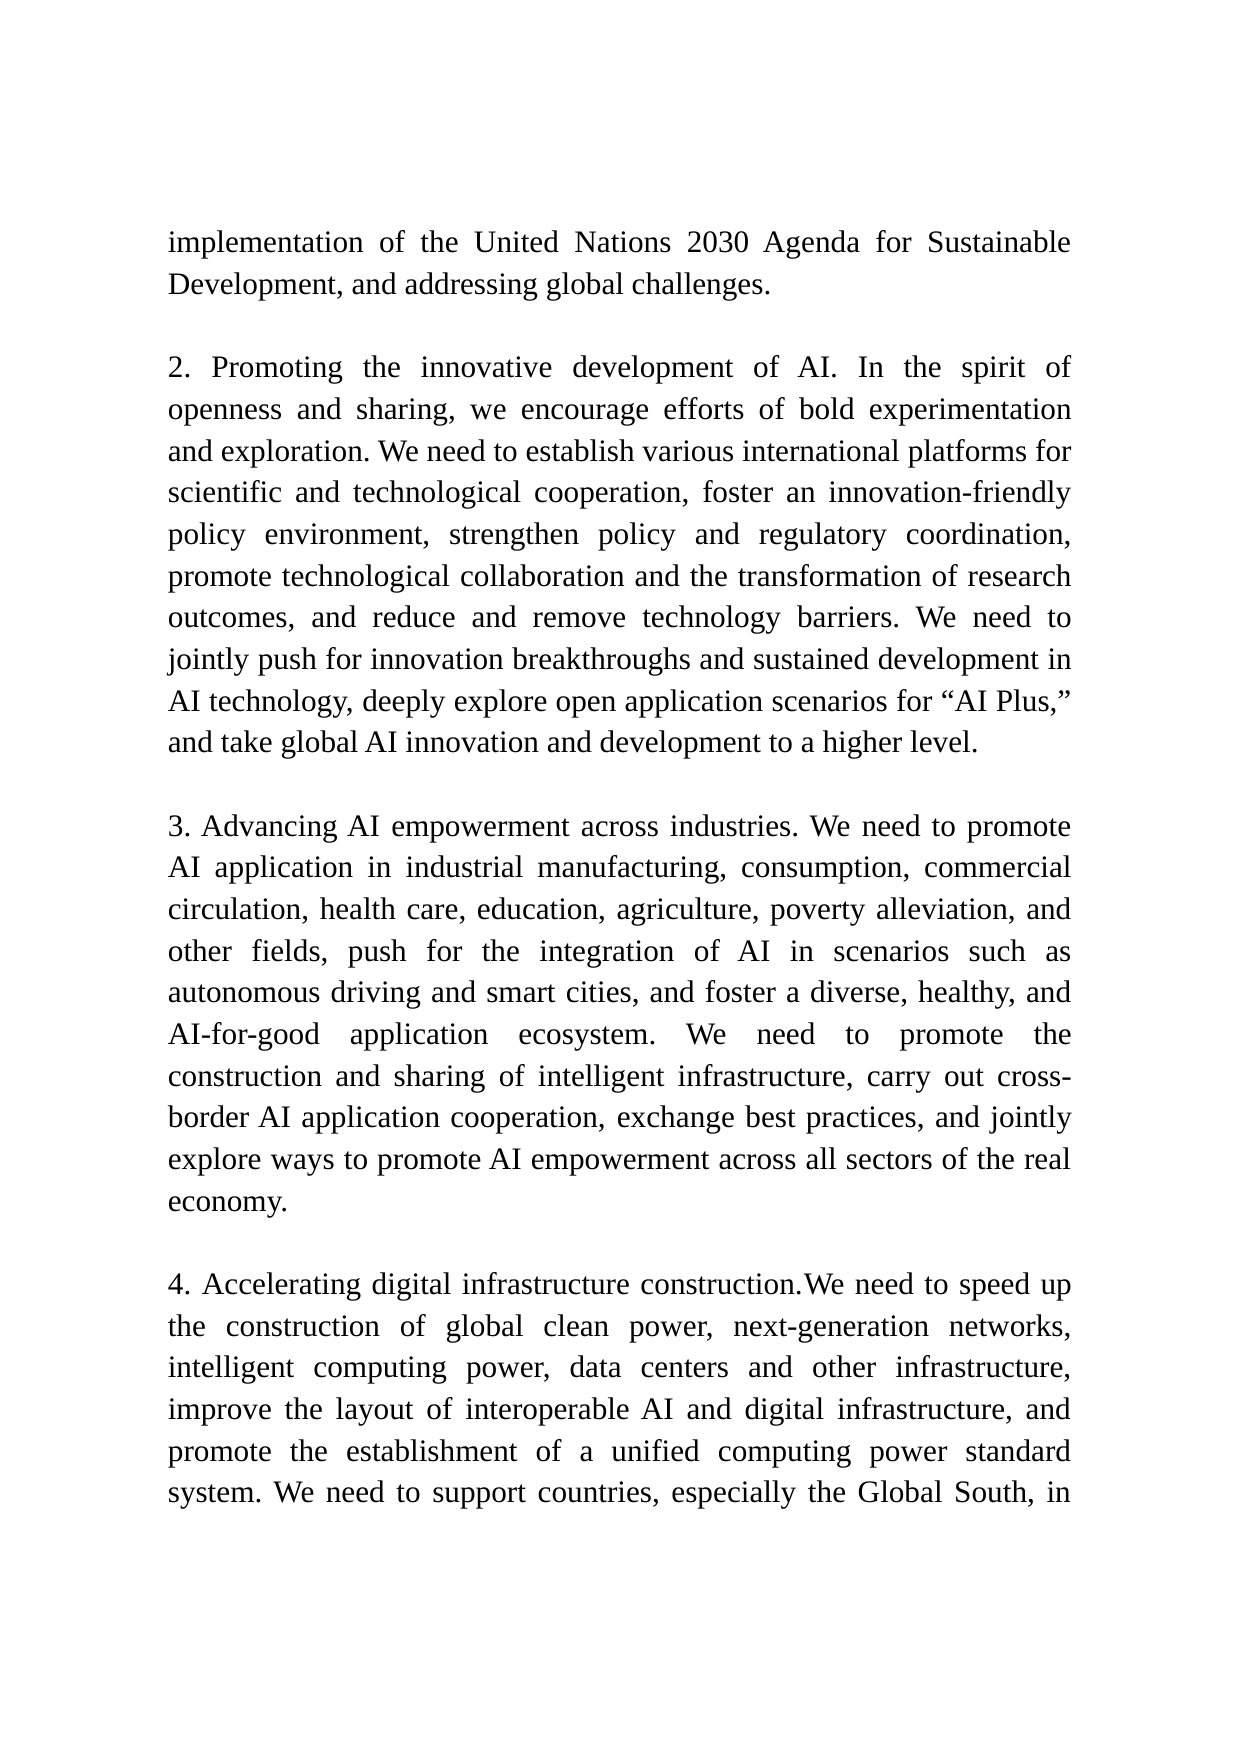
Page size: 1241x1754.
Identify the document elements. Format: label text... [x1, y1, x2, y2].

list 2. Promoting the innovative development of AI. In the spirit of openness and sharing, we encourage efforts of bold experimentation and exploration. We need to establish various international platforms for scientific and technological cooperation, foster an innovation-friendly policy environment, strengthen policy and regulatory coordination, promote technological collaboration and the transformation of research outcomes, and reduce and remove technology barriers. We need to jointly push for innovation breakthroughs and sustained development in AI technology, deeply explore open application scenarios for “AI Plus,” and take global AI innovation and development to a higher level. [168, 344, 1072, 761]
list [168, 219, 1072, 303]
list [168, 1261, 1072, 1511]
list 3. Advancing AI empowerment across industries. We need to promote AI application in industrial manufacturing, consumption, commercial circulation, health care, education, agriculture, poverty alleviation, and other fields, push for the integration of AI in scenarios such as autonomous driving and smart cities, and foster a diverse, healthy, and AI-for-good application ecosystem. We need to promote the construction and sharing of intelligent infrastructure, carry out cross-border AI application cooperation, exchange best practices, and jointly explore ways to promote AI empowerment across all sectors of the real economy. [168, 803, 1072, 1219]
